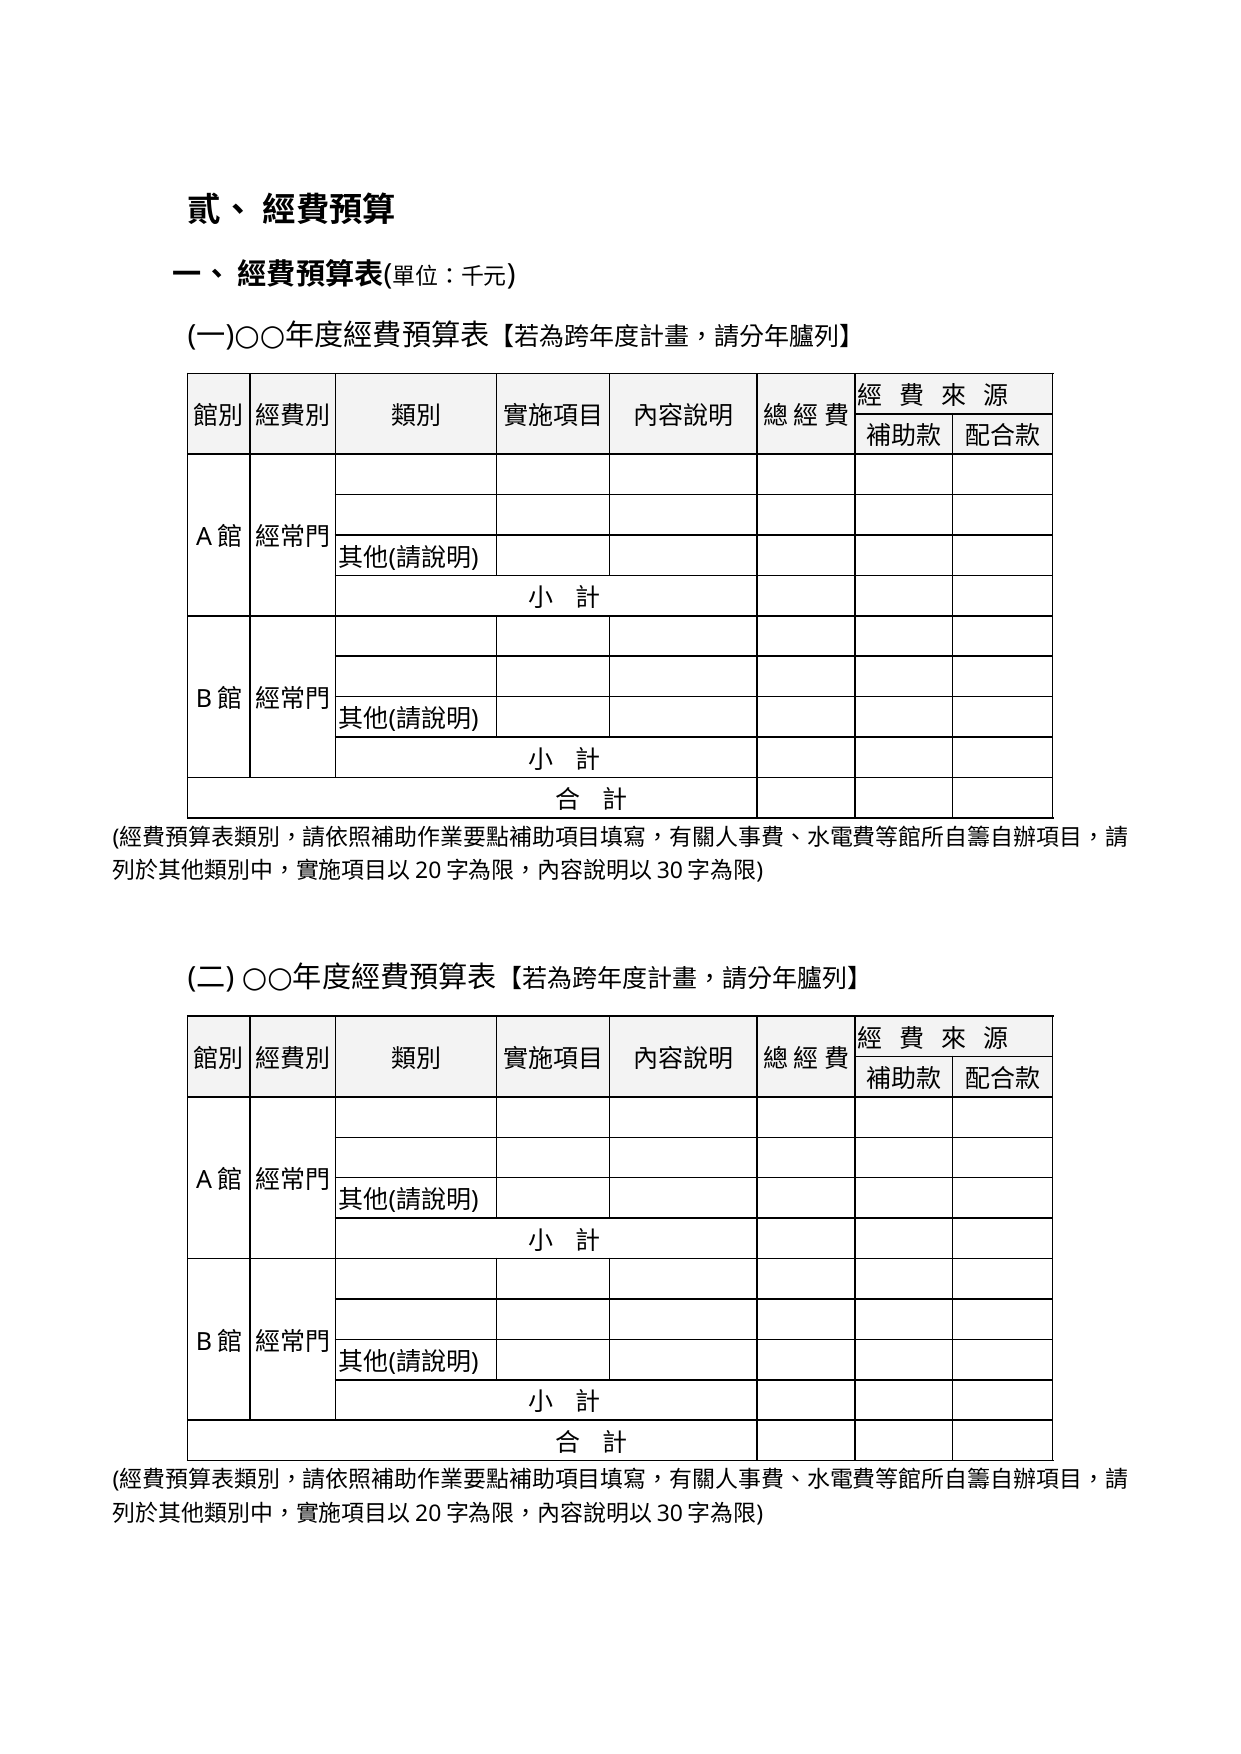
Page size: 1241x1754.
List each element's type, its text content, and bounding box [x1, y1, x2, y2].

table_cell A館 [188, 455, 249, 615]
list 經費預算 [187, 183, 1053, 231]
table_cell [336, 1259, 496, 1298]
table_cell [758, 697, 854, 736]
table_cell [953, 536, 1052, 574]
table_cell [953, 1098, 1052, 1136]
table_cell [497, 1178, 609, 1217]
table_cell 其他(請說明) [336, 1178, 496, 1217]
table_cell [856, 495, 952, 534]
table_cell [758, 1138, 854, 1177]
table_cell [497, 617, 609, 655]
table_header 經 費 來 源 [856, 374, 1052, 413]
table_cell [497, 1340, 609, 1379]
table_cell [497, 657, 609, 696]
table_cell [610, 1300, 756, 1338]
table_cell [953, 1178, 1052, 1217]
table_cell [336, 657, 496, 696]
table_cell [953, 778, 1052, 817]
table_cell [610, 1259, 756, 1298]
table_header 館別 [188, 1017, 249, 1096]
table_cell B館 [188, 1259, 249, 1419]
table_cell [336, 1138, 496, 1177]
table_cell [856, 1259, 952, 1298]
table_cell [953, 1421, 1052, 1460]
table_cell [758, 455, 854, 494]
table_cell [758, 657, 854, 696]
table_cell [610, 495, 756, 534]
table_cell [758, 536, 854, 574]
table_cell [856, 738, 952, 777]
table_cell 其他(請說明) [336, 697, 496, 736]
table_cell [953, 1138, 1052, 1177]
table_header 實施項目 [497, 1017, 609, 1096]
table_cell [336, 495, 496, 534]
table_cell [497, 1098, 609, 1136]
table_cell [336, 617, 496, 655]
table_cell 合 計 [188, 1421, 756, 1460]
table_cell [758, 1178, 854, 1217]
table_cell [610, 657, 756, 696]
table_cell [610, 617, 756, 655]
table_header 經費別 [251, 374, 335, 453]
table_cell [953, 1219, 1052, 1258]
table_cell [610, 1098, 756, 1136]
table_cell [856, 1138, 952, 1177]
table_header 經 費 來 源 [856, 1017, 1052, 1056]
table_cell 配合款 [953, 415, 1052, 453]
table_header 經費別 [251, 1017, 335, 1096]
table_cell [856, 1421, 952, 1460]
table_cell [856, 697, 952, 736]
table_cell [758, 1259, 854, 1298]
table_cell [610, 536, 756, 574]
table_cell [953, 455, 1052, 494]
table_cell [610, 1178, 756, 1217]
table_cell 小 計 [336, 1381, 756, 1419]
table_cell [856, 1178, 952, 1217]
text (經費預算表類別，請依照補助作業要點補助項目填寫，有關人事費、水電費等館所自籌自辦項目，請列於其他類別中，實施項目以20字為限，內容說明以30字為限) [112, 819, 1128, 885]
table_cell [856, 455, 952, 494]
text (一)○○年度經費預算表【若為跨年度計畫，請分年臚列】 [187, 311, 1053, 354]
table_cell [497, 495, 609, 534]
table_cell [336, 1098, 496, 1136]
table_cell [758, 1300, 854, 1338]
table_cell [953, 738, 1052, 777]
table_cell [758, 1219, 854, 1258]
table_header 實施項目 [497, 374, 609, 453]
table_cell [856, 617, 952, 655]
table_cell 經常門 [251, 1098, 335, 1258]
table_cell 其他(請說明) [336, 536, 496, 574]
table_cell A館 [188, 1098, 249, 1258]
text (二) ○○年度經費預算表【若為跨年度計畫，請分年臚列】 [187, 954, 1053, 996]
table_cell [497, 1138, 609, 1177]
table_cell 配合款 [953, 1057, 1052, 1096]
table_cell [856, 1098, 952, 1136]
table_cell 小 計 [336, 1219, 756, 1258]
table_cell [610, 1138, 756, 1177]
table_header 類別 [336, 374, 496, 453]
table_cell [953, 1340, 1052, 1379]
table_header 總 經 費 [758, 374, 854, 453]
table_cell [758, 1421, 854, 1460]
table_cell [856, 778, 952, 817]
table_cell 補助款 [856, 1057, 952, 1096]
table_cell [856, 1381, 952, 1419]
table_cell [856, 536, 952, 574]
table_cell [856, 1300, 952, 1338]
table_cell [856, 576, 952, 615]
table_cell 小 計 [336, 738, 756, 777]
table_header 館別 [188, 374, 249, 453]
table_cell 其他(請說明) [336, 1340, 496, 1379]
table_cell [610, 455, 756, 494]
table_cell [758, 617, 854, 655]
table_header 總 經 費 [758, 1017, 854, 1096]
table_cell [497, 455, 609, 494]
table_cell [497, 697, 609, 736]
table_cell 經常門 [251, 1259, 335, 1419]
table_cell 補助款 [856, 415, 952, 453]
table_cell [610, 697, 756, 736]
table_cell B館 [188, 617, 249, 777]
table_cell [856, 1219, 952, 1258]
table_cell [953, 495, 1052, 534]
table_cell [336, 1300, 496, 1338]
table_cell [758, 1340, 854, 1379]
table_cell [953, 576, 1052, 615]
table_cell [758, 576, 854, 615]
table_cell [336, 455, 496, 494]
table_header 內容說明 [610, 374, 756, 453]
table_cell [856, 1340, 952, 1379]
table_cell [758, 1098, 854, 1136]
table_cell [497, 536, 609, 574]
list 經費預算表(單位：千元) [173, 250, 1053, 293]
table_header 類別 [336, 1017, 496, 1096]
table_cell [758, 738, 854, 777]
table_cell [610, 1340, 756, 1379]
table_cell [758, 778, 854, 817]
table_cell 合 計 [188, 778, 756, 817]
table_cell [953, 1381, 1052, 1419]
table_cell [497, 1300, 609, 1338]
table_cell [953, 697, 1052, 736]
table_cell [758, 495, 854, 534]
table_header 內容說明 [610, 1017, 756, 1096]
table_cell [758, 1381, 854, 1419]
table_cell 經常門 [251, 617, 335, 777]
table_cell [856, 657, 952, 696]
text (經費預算表類別，請依照補助作業要點補助項目填寫，有關人事費、水電費等館所自籌自辦項目，請列於其他類別中，實施項目以20字為限，內容說明以30字為限) [112, 1461, 1128, 1528]
table_cell [953, 1259, 1052, 1298]
table_cell 小 計 [336, 576, 756, 615]
table_cell [497, 1259, 609, 1298]
table_cell 經常門 [251, 455, 335, 615]
table_cell [953, 1300, 1052, 1338]
table_cell [953, 617, 1052, 655]
table_cell [953, 657, 1052, 696]
